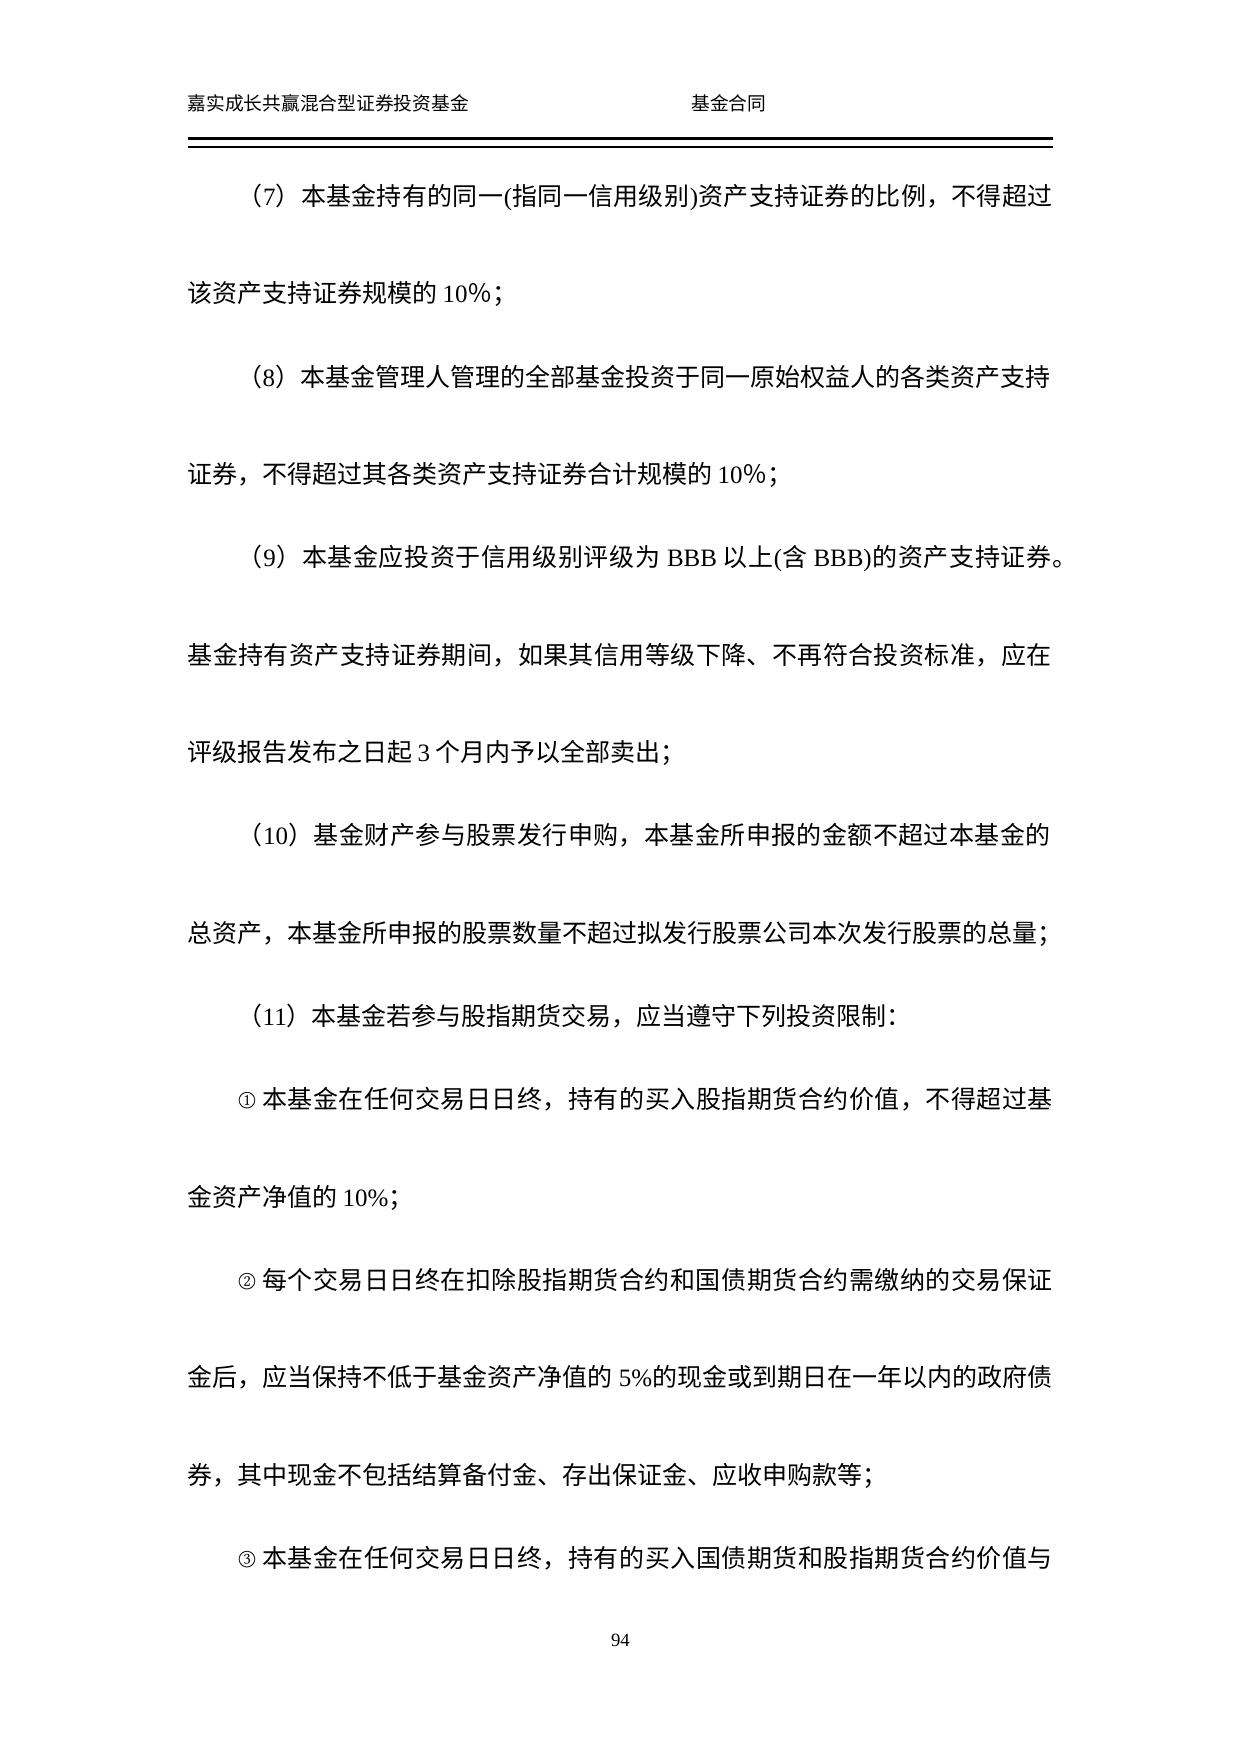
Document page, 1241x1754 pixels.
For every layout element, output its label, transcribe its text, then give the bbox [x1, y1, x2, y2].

text （11）本基金若参与股指期货交易，应当遵守下列投资限制： [187, 982, 1053, 1047]
text （10）基金财产参与股票发行申购，本基金所申报的金额不超过本基金的总资产，本基金所申报的股票数量不超过拟发行股票公司本次发行股票的总量； [187, 801, 1053, 964]
text （9）本基金应投资于信用级别评级为BBB以上(含BBB)的资产支持证券。基金持有资产支持证券期间，如果其信用等级下降、不再符合投资标准，应在评级报告发布之日起3个月内予以全部卖出； [187, 523, 1053, 783]
text ②每个交易日日终在扣除股指期货合约和国债期货合约需缴纳的交易保证金后，应当保持不低于基金资产净值的5%的现金或到期日在一年以内的政府债券，其中现金不包括结算备付金、存出保证金、应收申购款等； [187, 1246, 1053, 1506]
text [187, 1524, 1053, 1589]
text （8）本基金管理人管理的全部基金投资于同一原始权益人的各类资产支持证券，不得超过其各类资产支持证券合计规模的10％； [187, 343, 1053, 505]
text ①本基金在任何交易日日终，持有的买入股指期货合约价值，不得超过基金资产净值的10%； [187, 1065, 1053, 1228]
text （7）本基金持有的同一(指同一信用级别)资产支持证券的比例，不得超过该资产支持证券规模的10％； [187, 162, 1053, 324]
